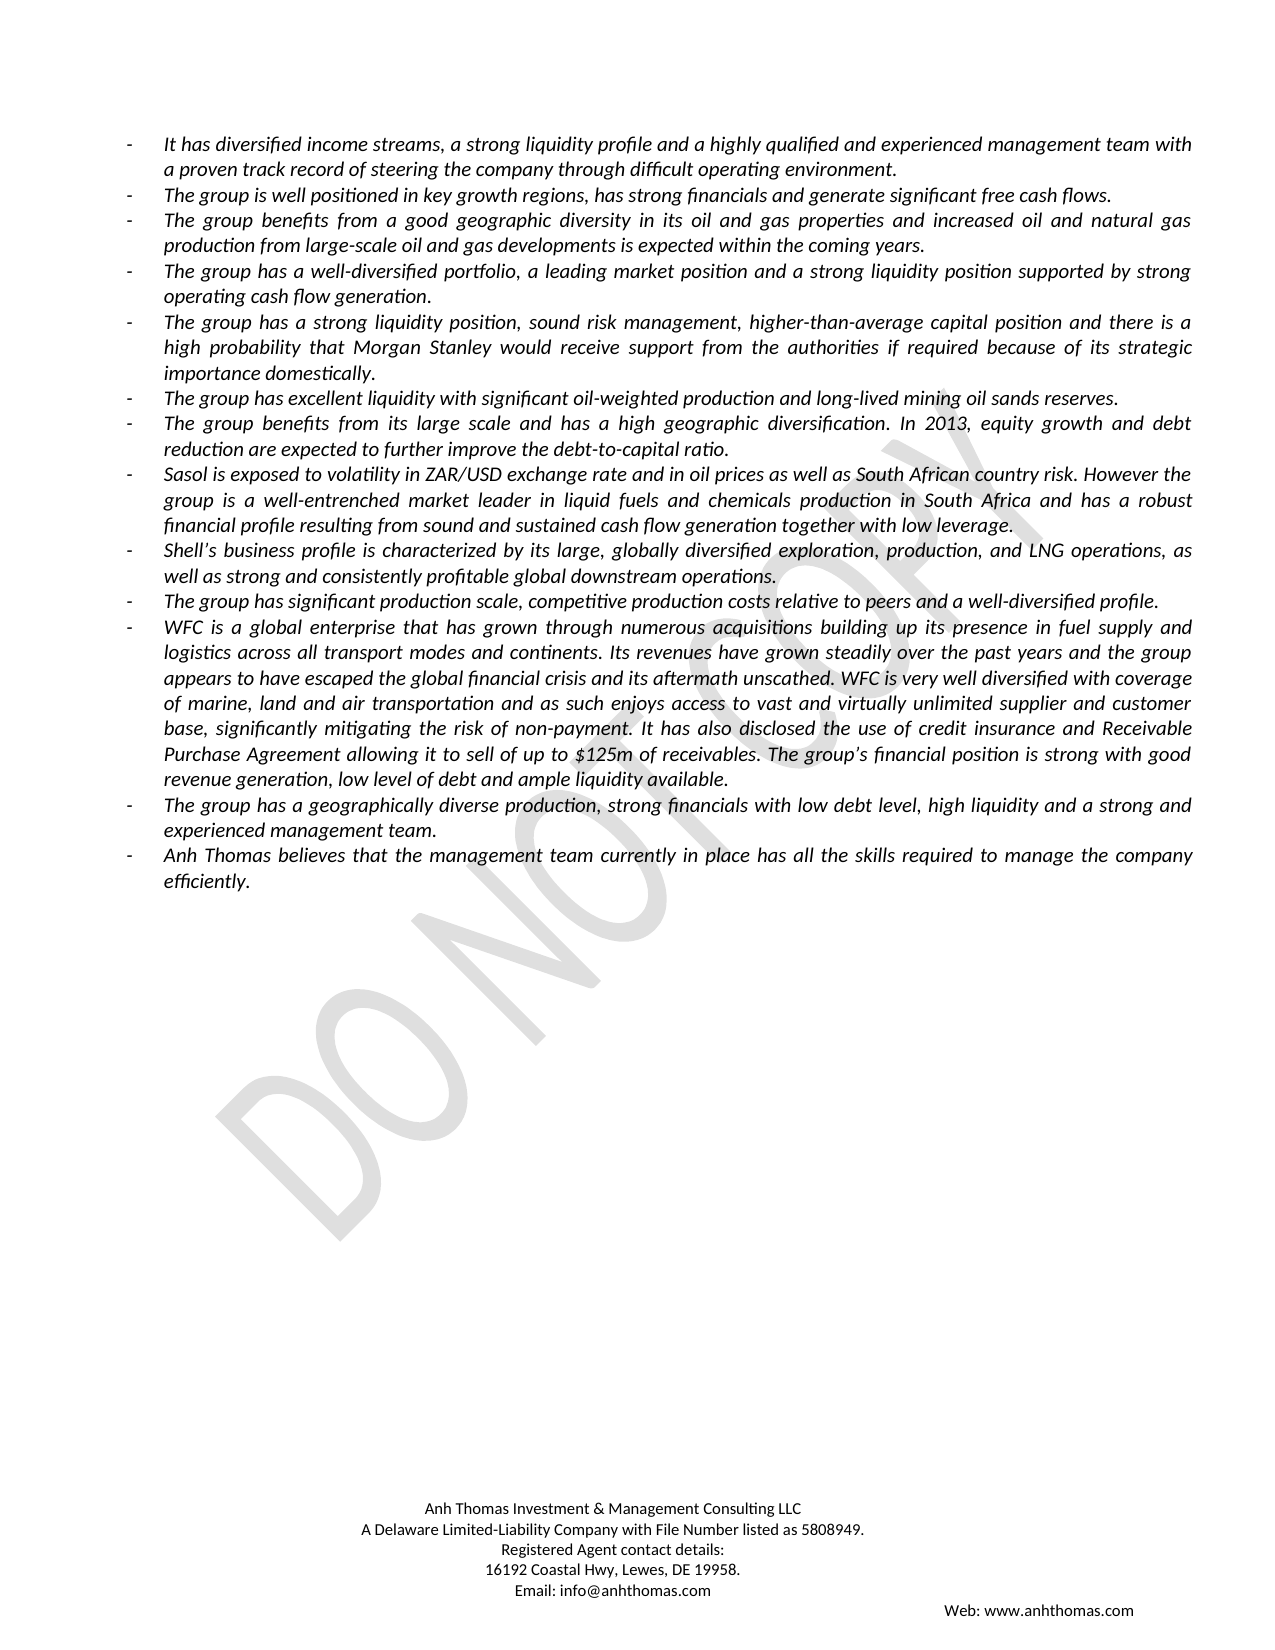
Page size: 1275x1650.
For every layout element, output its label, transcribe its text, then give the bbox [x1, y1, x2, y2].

list The group has a well-diversified portfolio, a leading market position and a strong liquidity position supported by strong operating cash flow generation. [126, 258, 1196, 309]
list The group has a geographically diverse production, strong financials with low debt level, high liquidity and a strong and experienced management team. [126, 792, 1196, 843]
list The group has a strong liquidity position, sound risk management, higher-than-average capital position and there is a high probability that Morgan Stanley would receive support from the authorities if required because of its strategic importance domestically. [126, 309, 1196, 385]
list The group is well positioned in key growth regions, has strong financials and generate significant free cash flows. [126, 182, 1196, 207]
list WFC is a global enterprise that has grown through numerous acquisitions building up its presence in fuel supply and logistics across all transport modes and continents. Its revenues have grown steadily over the past years and the group appears to have escaped the global financial crisis and its aftermath unscathed. WFC is very well diversified with coverage of marine, land and air transportation and as such enjoys access to vast and virtually unlimited supplier and customer base, significantly mitigating the risk of non-payment. It has also disclosed the use of credit insurance and Receivable Purchase Agreement allowing it to sell of up to $125m of receivables. The group’s financial position is strong with good revenue generation, low level of debt and ample liquidity available. [126, 614, 1196, 792]
list Anh Thomas believes that the management team currently in place has all the skills required to manage the company efficiently. [126, 843, 1196, 893]
list Shell’s business profile is characterized by its large, globally diversified exploration, production, and LNG operations, as well as strong and consistently profitable global downstream operations. [126, 538, 1196, 588]
list It has diversified income streams, a strong liquidity profile and a highly qualified and experienced management team with a proven track record of steering the company through difficult operating environment. [126, 131, 1196, 182]
list The group benefits from its large scale and has a high geographic diversification. In 2013, equity growth and debt reduction are expected to further improve the debt-to-capital ratio. [126, 411, 1196, 461]
list The group has excellent liquidity with significant oil-weighted production and long-lived mining oil sands reserves. [126, 385, 1196, 411]
list The group has significant production scale, competitive production costs relative to peers and a well-diversified profile. [126, 588, 1196, 614]
list Sasol is exposed to volatility in ZAR/USD exchange rate and in oil prices as well as South African country risk. However the group is a well-entrenched market leader in liquid fuels and chemicals production in South Africa and has a robust financial profile resulting from sound and sustained cash flow generation together with low leverage. [126, 461, 1196, 538]
list The group benefits from a good geographic diversity in its oil and gas properties and increased oil and natural gas production from large-scale oil and gas developments is expected within the coming years. [126, 207, 1196, 258]
